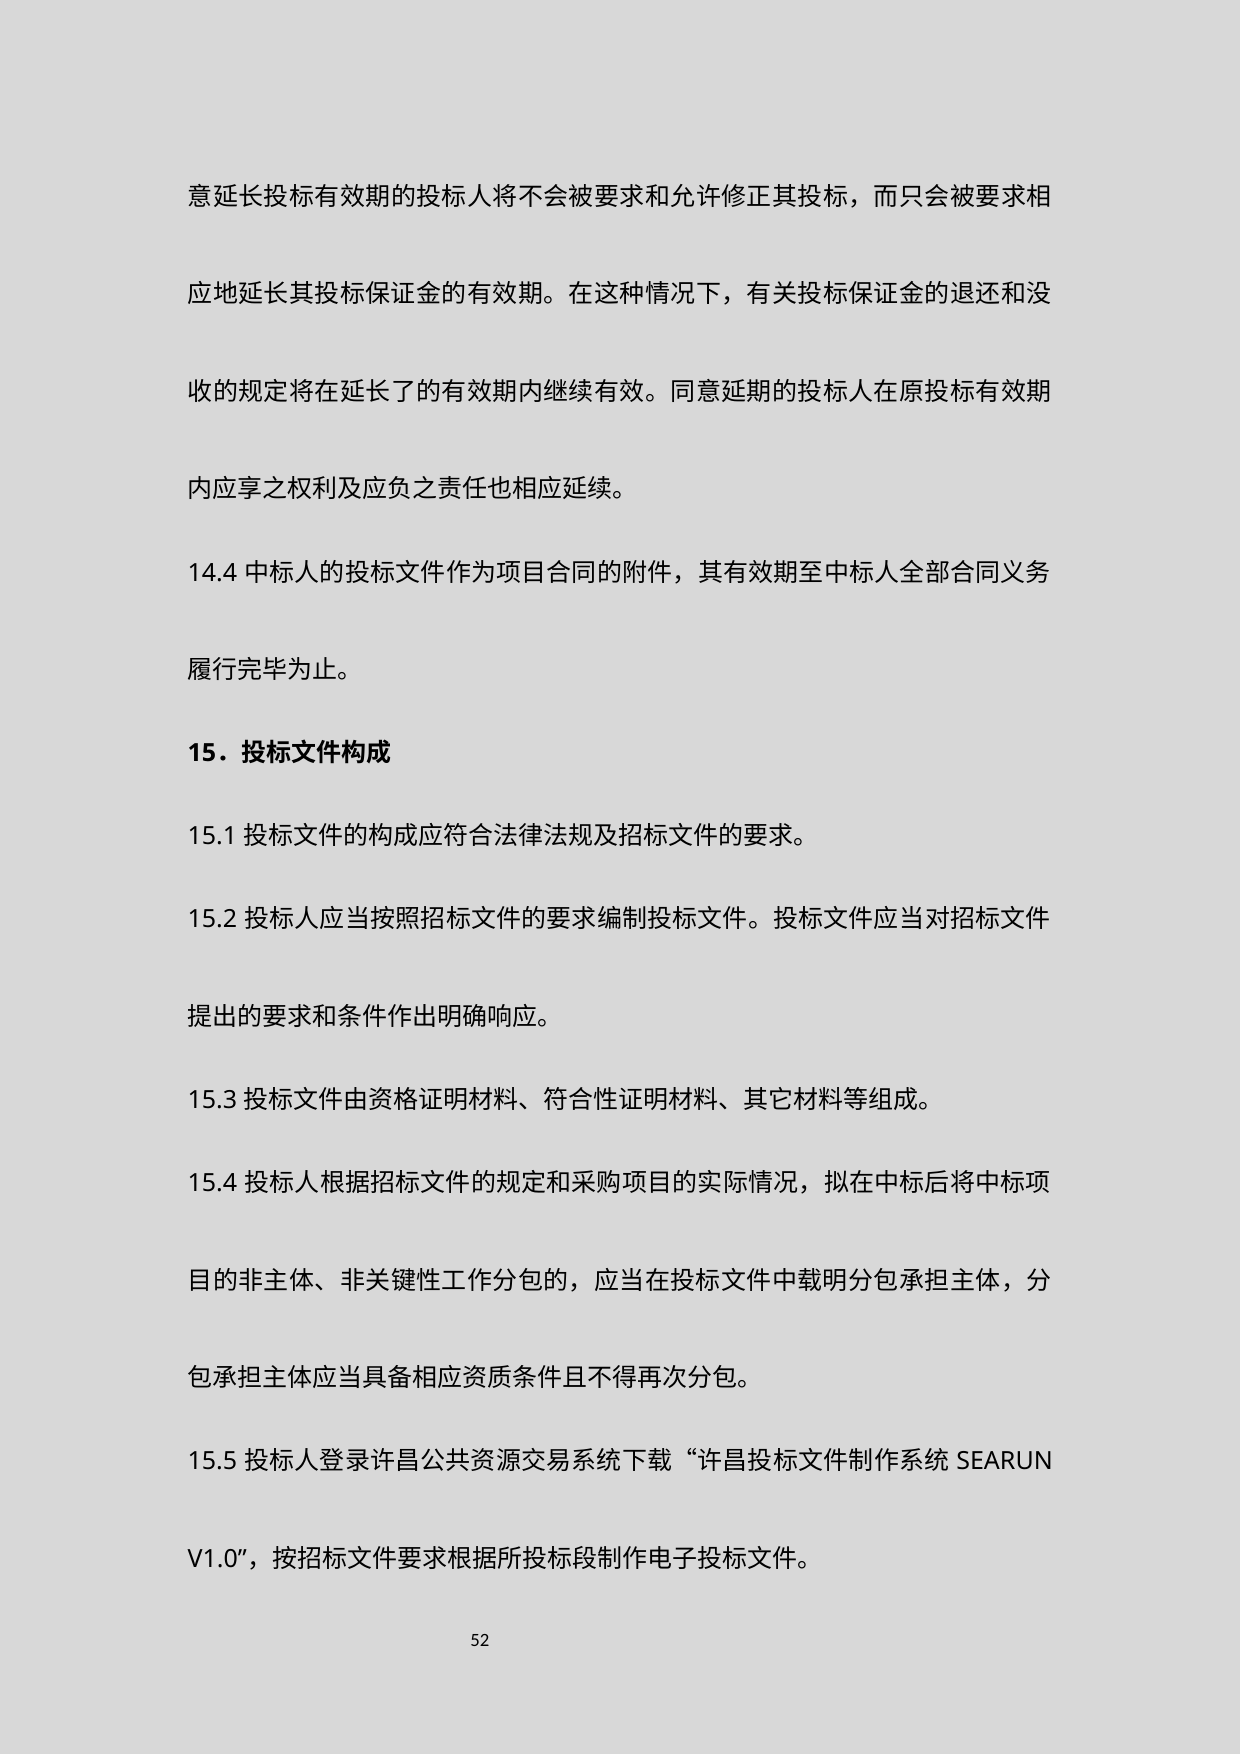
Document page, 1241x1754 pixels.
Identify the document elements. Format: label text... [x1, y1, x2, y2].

text 15.2 投标人应当按照招标文件的要求编制投标文件。投标文件应当对招标文件提出的要求和条件作出明确响应。 [187, 884, 1053, 1047]
text 15.1 投标文件的构成应符合法律法规及招标文件的要求。 [187, 801, 1053, 866]
text 14.4 中标人的投标文件作为项目合同的附件，其有效期至中标人全部合同义务履行完毕为止。 [187, 538, 1053, 700]
text 15.5 投标人登录许昌公共资源交易系统下载“许昌投标文件制作系统SEARUN V1.0”，按招标文件要求根据所投标段制作电子投标文件。 [187, 1426, 1053, 1589]
text 15.4 投标人根据招标文件的规定和采购项目的实际情况，拟在中标后将中标项目的非主体、非关键性工作分包的，应当在投标文件中载明分包承担主体，分包承担主体应当具备相应资质条件且不得再次分包。 [187, 1148, 1053, 1408]
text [187, 162, 1053, 519]
text 15．投标文件构成 [187, 718, 1053, 783]
text 15.3 投标文件由资格证明材料、符合性证明材料、其它材料等组成。 [187, 1065, 1053, 1130]
